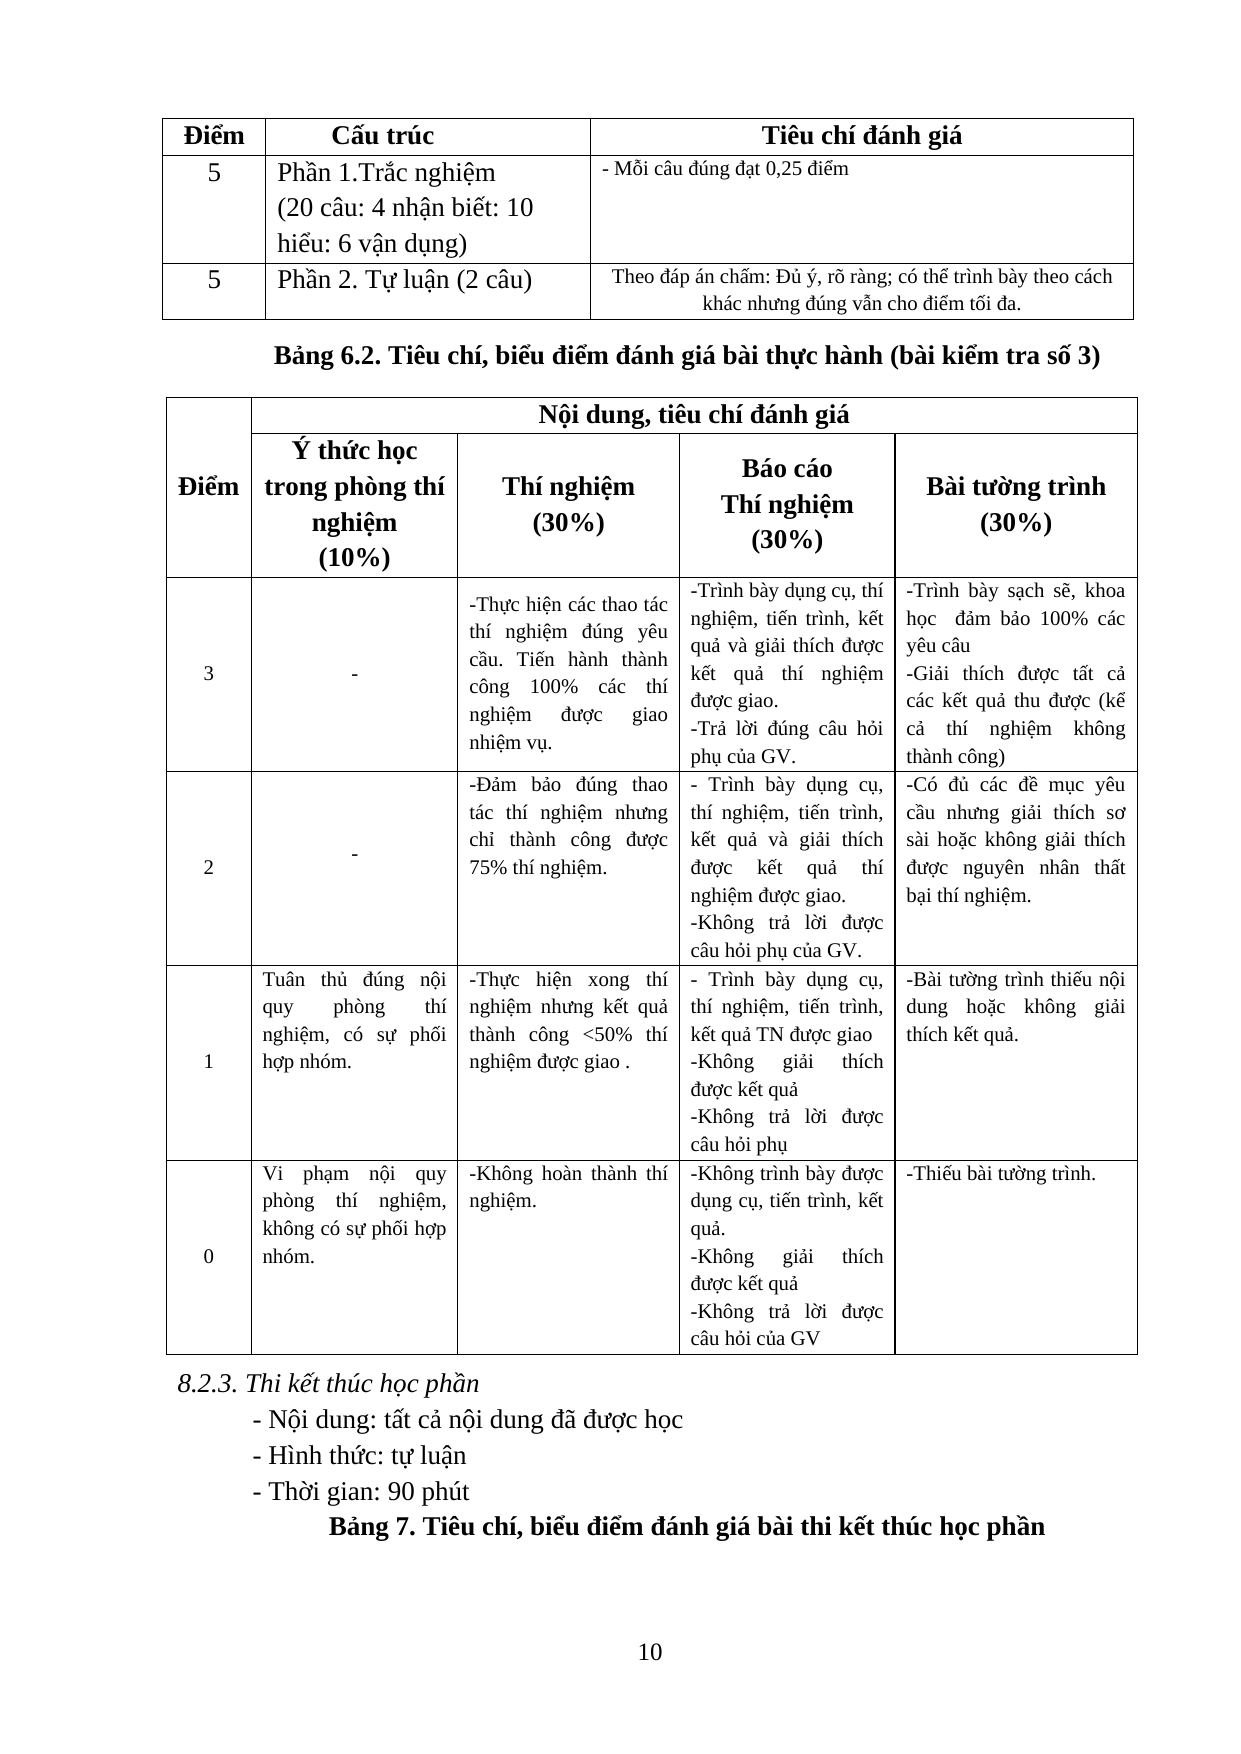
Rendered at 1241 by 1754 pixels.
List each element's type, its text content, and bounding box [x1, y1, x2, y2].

table_cell 3 [167, 578, 251, 771]
table_cell - Mỗi câu đúng đạt 0,25 điểm [591, 156, 1133, 262]
table_header Điểm [167, 398, 251, 577]
table_cell -Trình bày sạch sẽ, khoa học đảm bảo 100% các yêu câu -Giải thích được tất cả các kết quả thu được (kể cả thí nghiệm không thành công) [896, 578, 1137, 771]
table_cell -Không hoàn thành thí nghiệm. [458, 1161, 679, 1354]
text - Thời gian: 90 phút [177, 1475, 1122, 1506]
table_cell Theo đáp án chấm: Đủ ý, rõ ràng; có thể trình bày theo cách khác nhưng đúng vẫn cho điểm tối đa. [591, 264, 1133, 319]
table_header Tiêu chí đánh giá [591, 119, 1133, 154]
table_cell -Thực hiện xong thí nghiệm nhưng kết quả thành công <50% thí nghiệm được giao . [458, 966, 679, 1160]
table_cell -Đảm bảo đúng thao tác thí nghiệm nhưng chỉ thành công được 75% thí nghiệm. [458, 772, 679, 965]
table_cell -Thiếu bài tường trình. [896, 1161, 1137, 1354]
table_cell Bài tường trình (30%) [896, 434, 1137, 577]
table_cell 1 [167, 966, 251, 1160]
text Bảng 6.2. Tiêu chí, biểu điểm đánh giá bài thực hành (bài kiểm tra số 3) [177, 339, 1122, 370]
table_cell 2 [167, 772, 251, 965]
table_cell - Trình bày dụng cụ, thí nghiệm, tiến trình, kết quả TN được giao -Không giải thích được kết quả -Không trả lời được câu hỏi phụ [680, 966, 894, 1160]
table_cell -Có đủ các đề mục yêu cầu nhưng giải thích sơ sài hoặc không giải thích được nguyên nhân thất bại thí nghiệm. [896, 772, 1137, 965]
table_cell Báo cáo Thí nghiệm (30%) [680, 434, 894, 577]
table_cell Tuân thủ đúng nội quy phòng thí nghiệm, có sự phối hợp nhóm. [252, 966, 457, 1160]
table_header Điểm [163, 119, 265, 154]
table_cell -Thực hiện các thao tác thí nghiệm đúng yêu cầu. Tiến hành thành công 100% các thí nghiệm được giao nhiệm vụ. [458, 578, 679, 771]
table_cell -Không trình bày được dụng cụ, tiến trình, kết quả. -Không giải thích được kết quả -Không trả lời được câu hỏi của GV [680, 1161, 894, 1354]
table_cell Phần 1.Trắc nghiệm (20 câu: 4 nhận biết: 10 hiểu: 6 vận dụng) [266, 156, 590, 262]
table_cell Thí nghiệm (30%) [458, 434, 679, 577]
text - Nội dung: tất cả nội dung đã được học [177, 1403, 1122, 1434]
table_cell Phần 2. Tự luận (2 câu) [266, 264, 590, 319]
table_cell 5 [163, 264, 265, 319]
table_cell - [252, 772, 457, 965]
table_cell Vi phạm nội quy phòng thí nghiệm, không có sự phối hợp nhóm. [252, 1161, 457, 1354]
table_cell -Bài tường trình thiếu nội dung hoặc không giải thích kết quả. [896, 966, 1137, 1160]
table_cell -Trình bày dụng cụ, thí nghiệm, tiến trình, kết quả và giải thích được kết quả thí nghiệm được giao. -Trả lời đúng câu hỏi phụ của GV. [680, 578, 894, 771]
table_cell 0 [167, 1161, 251, 1354]
table_cell - Trình bày dụng cụ, thí nghiệm, tiến trình, kết quả và giải thích được kết quả thí nghiệm được giao. -Không trả lời được câu hỏi phụ của GV. [680, 772, 894, 965]
text 8.2.3. Thi kết thúc học phần [177, 1367, 1122, 1399]
table_cell Ý thức học trong phòng thí nghiệm (10%) [252, 434, 457, 577]
text - Hình thức: tự luận [177, 1439, 1122, 1470]
text Bảng 7. Tiêu chí, biểu điểm đánh giá bài thi kết thúc học phần [177, 1510, 1122, 1542]
table_cell 5 [163, 156, 265, 262]
table_header Cấu trúc [266, 119, 590, 154]
table_cell - [252, 578, 457, 771]
table_header Nội dung, tiêu chí đánh giá [252, 398, 1137, 433]
